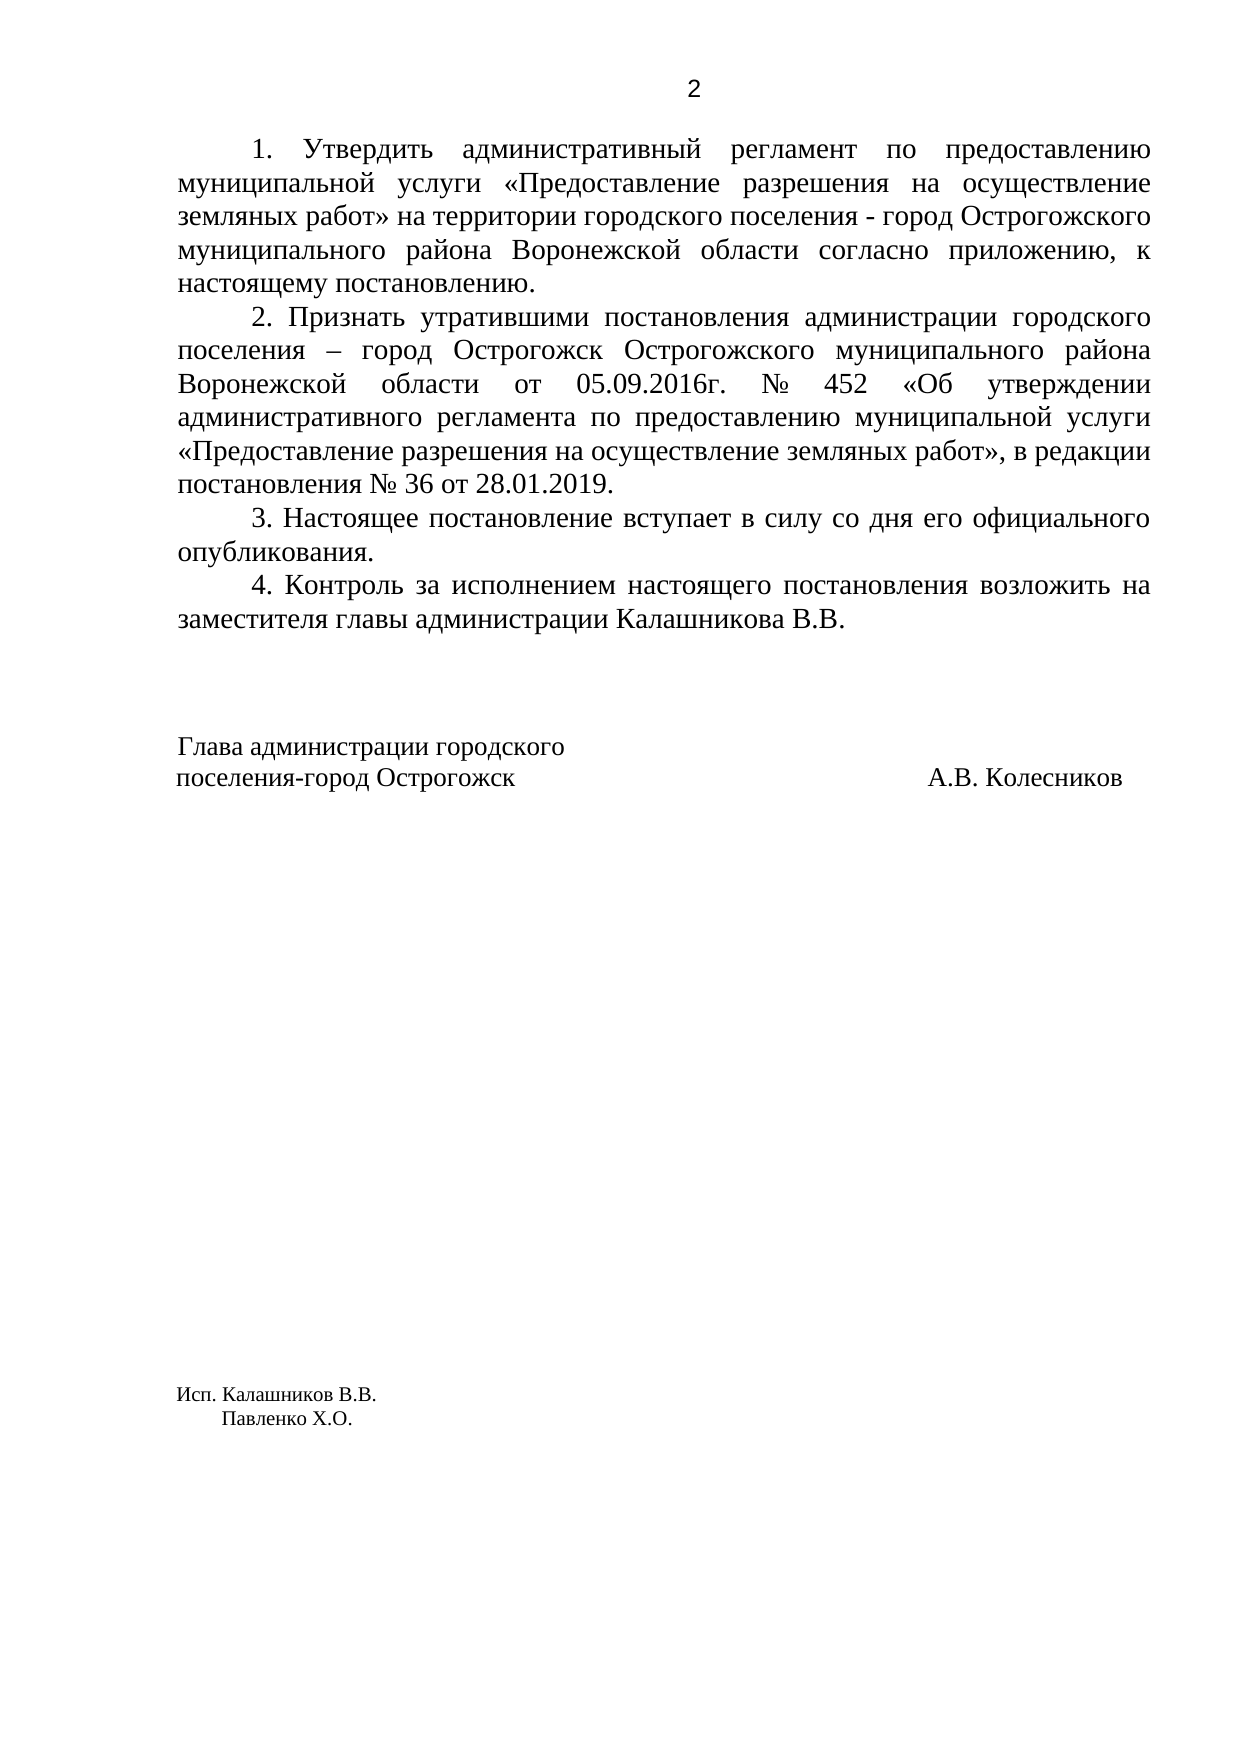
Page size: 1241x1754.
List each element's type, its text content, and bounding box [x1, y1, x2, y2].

text Исп. Калашников В.В. [169, 1382, 1152, 1406]
list 4. Контроль за исполнением настоящего постановления возложить на заместителя главы администрации Калашникова В.В. [177, 567, 1152, 634]
text 2. Признать утратившими постановления администрации городского поселения – город Острогожск Острогожского муниципального района Воронежской области от 05.09.2016г. № 452 «Об утверждении административного регламента по предоставлению муниципальной услуги «Предоставление разрешения на осуществление земляных работ», в редакции постановления № 36 от 28.01.2019. [177, 299, 1152, 500]
list 3. Настоящее постановление вступает в силу со дня его официального опубликования. [177, 500, 1152, 567]
text Павленко Х.О. [169, 1406, 1152, 1430]
text Глава администрации городского [177, 730, 1152, 761]
text 1. Утвердить административный регламент по предоставлению муниципальной услуги «Предоставление разрешения на осуществление земляных работ» на территории городского поселения - город Острогожского муниципального района Воронежской области согласно приложению, к настоящему постановлению. [177, 131, 1152, 299]
text поселения-город Острогожск А.В. Колесников [169, 761, 1152, 792]
